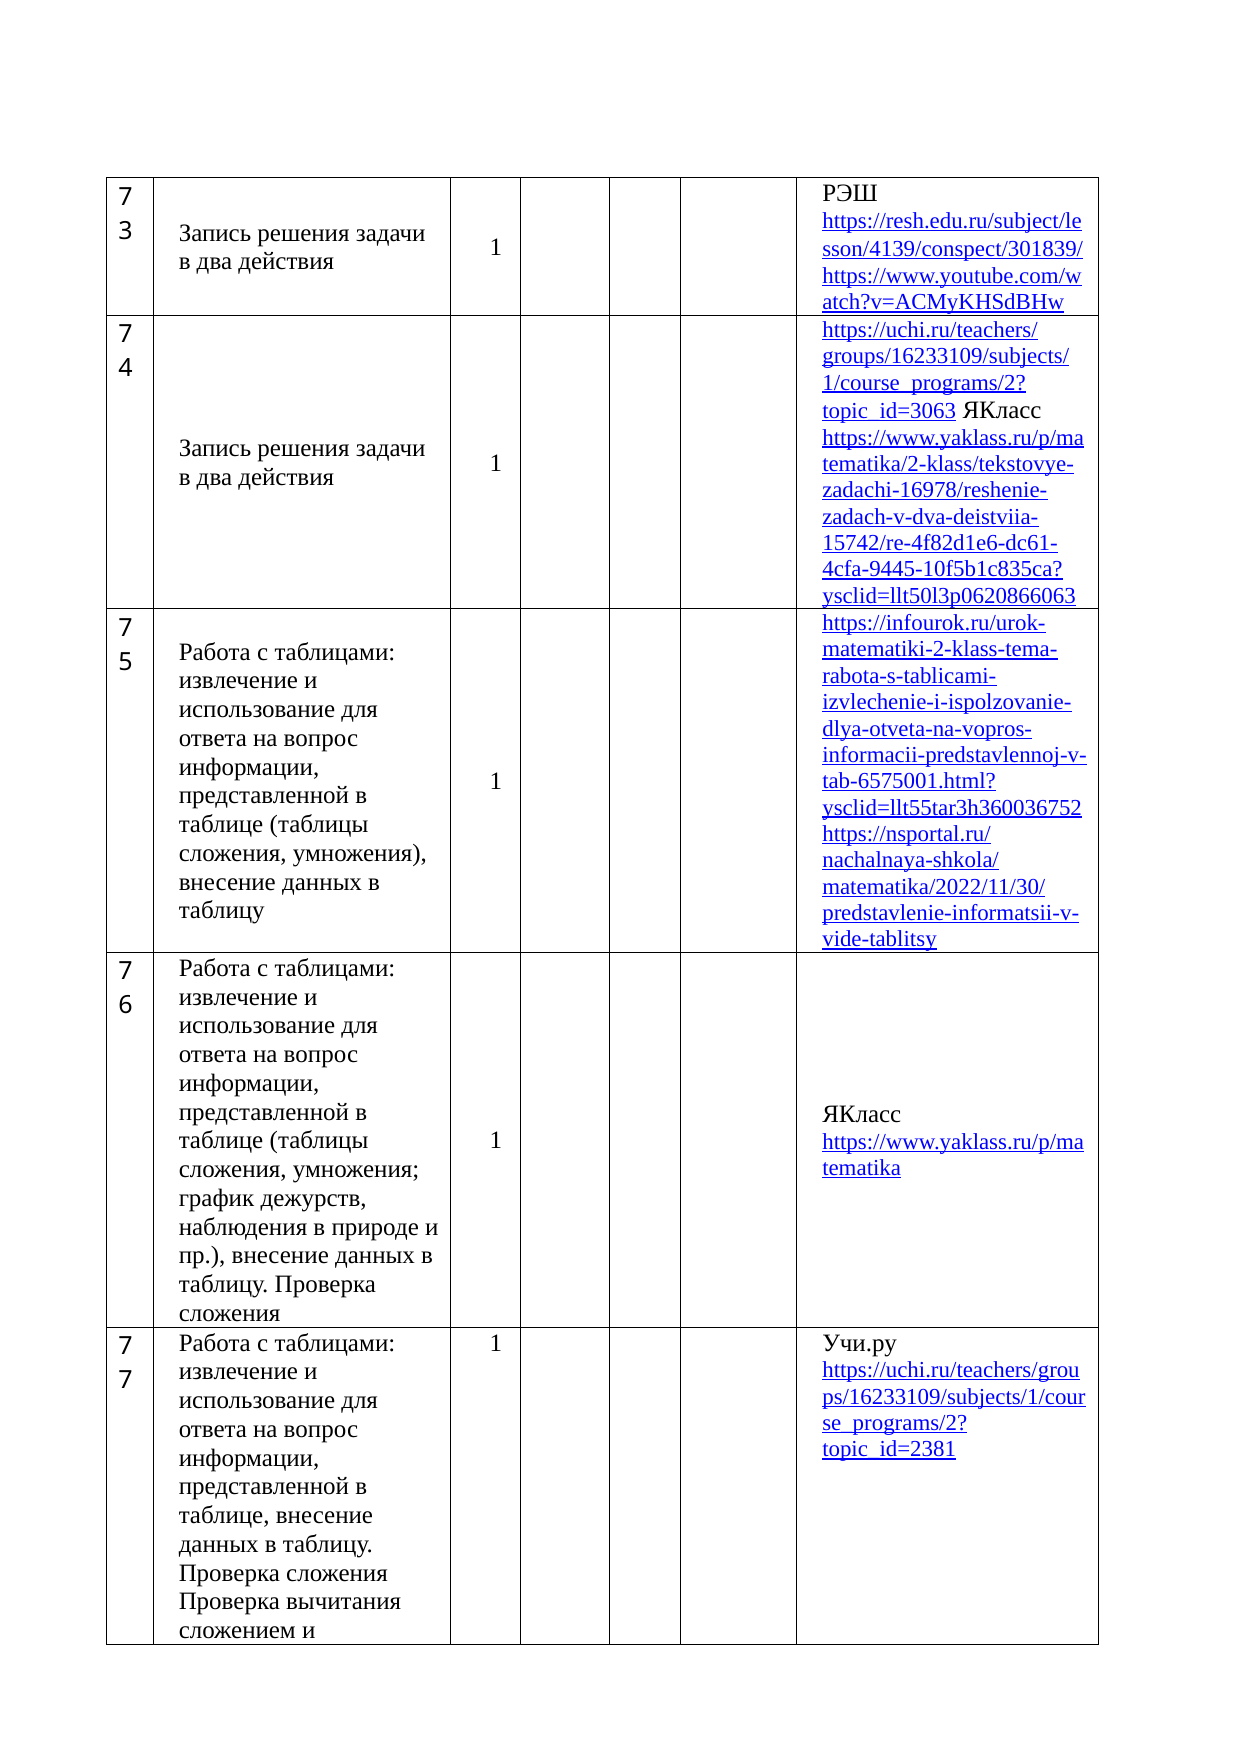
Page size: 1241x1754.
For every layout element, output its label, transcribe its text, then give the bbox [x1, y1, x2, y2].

table_cell 1 [451, 178, 520, 315]
table_cell 1 [451, 316, 520, 608]
table_cell 73 [107, 178, 153, 315]
table_cell Работа с таблицами: извлечение и использование для ответа на вопрос информации, представленной в таблице (таблицы сложения, умножения), внесение данных в таблицу [154, 609, 450, 952]
table_cell [521, 316, 609, 608]
table_cell [681, 178, 796, 315]
table_cell [681, 609, 796, 952]
table_cell https://infourok.ru/urok-matematiki-2-klass-tema-rabota-s-tablicami-izvlechenie-i-ispolzovanie-dlya-otveta-na-vopros-informacii-predstavlennoj-v-tab-6575001.html?ysclid=llt55tar3h360036752https://nsportal.ru/nachalnaya-shkola/matematika/2022/11/30/predstavlenie-informatsii-v-vide-tablitsy [797, 609, 1098, 952]
table_cell ЯКласс https://www.yaklass.ru/p/matematika [797, 953, 1098, 1327]
table_cell 1 [451, 953, 520, 1327]
table_cell 75 [107, 609, 153, 952]
table_cell 77 [107, 1328, 153, 1644]
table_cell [797, 1328, 1098, 1644]
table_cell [154, 1328, 450, 1644]
table_cell [681, 1328, 796, 1644]
table_cell [610, 953, 680, 1327]
table_cell 1 [451, 609, 520, 952]
table_cell РЭШ https://resh.edu.ru/subject/lesson/4139/conspect/301839/ https://www.youtube.com/watch?v=ACMyKHSdBHw [797, 178, 1098, 315]
table_cell [610, 178, 680, 315]
table_cell [521, 1328, 609, 1644]
table_cell [681, 953, 796, 1327]
table_cell 76 [107, 953, 153, 1327]
table_cell [610, 1328, 680, 1644]
table_cell https://uchi.ru/teachers/groups/16233109/subjects/1/course_programs/2?topic_id=3063 ЯКласс https://www.yaklass.ru/p/matematika/2-klass/tekstovye-zadachi-16978/reshenie-zadach-v-dva-deistviia-15742/re-4f82d1e6-dc61-4cfa-9445-10f5b1c835ca?ysclid=llt50l3p0620866063 [797, 316, 1098, 608]
table_cell [610, 609, 680, 952]
table_cell 1 [451, 1328, 520, 1644]
table_cell [521, 609, 609, 952]
table_cell Работа с таблицами: извлечение и использование для ответа на вопрос информации, представленной в таблице (таблицы сложения, умножения; график дежурств, наблюдения в природе и пр.), внесение данных в таблицу. Проверка сложения [154, 953, 450, 1327]
table_cell [521, 953, 609, 1327]
table_cell [610, 316, 680, 608]
table_cell [681, 316, 796, 608]
table_cell Запись решения задачи в два действия [154, 178, 450, 315]
table_cell 74 [107, 316, 153, 608]
table_cell Запись решения задачи в два действия [154, 316, 450, 608]
table_cell [521, 178, 609, 315]
